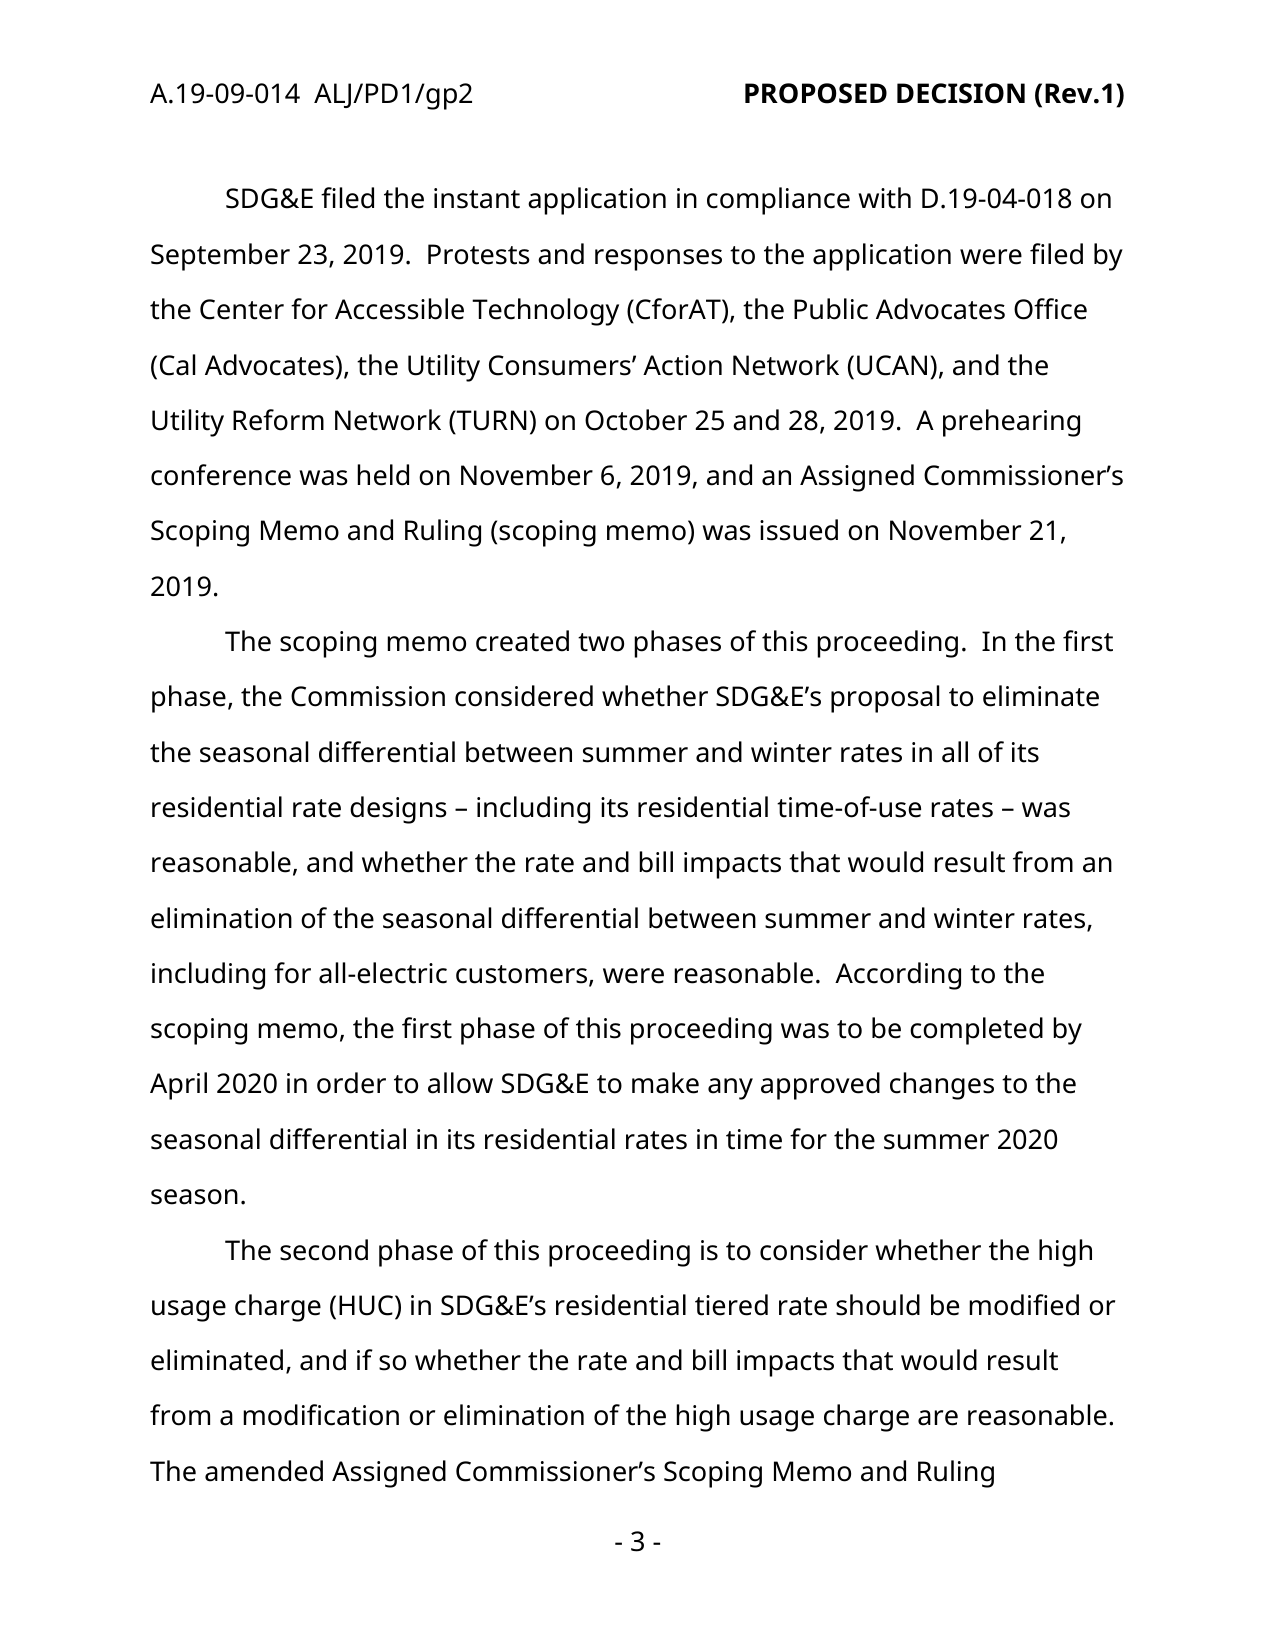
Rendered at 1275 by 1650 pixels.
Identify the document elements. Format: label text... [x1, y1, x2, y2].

text SDG&E filed the instant application in compliance with D.19-04-018 on September 23, 2019. Protests and responses to the application were filed by the Center for Accessible Technology (CforAT), the Public Advocates Office (Cal Advocates), the Utility Consumers’ Action Network (UCAN), and the Utility Reform Network (TURN) on October 25 and 28, 2019. A prehearing conference was held on November 6, 2019, and an Assigned Commissioner’s Scoping Memo and Ruling (scoping memo) was issued on November 21, 2019. [150, 180, 1125, 604]
text The scoping memo created two phases of this proceeding. In the first phase, the Commission considered whether SDG&E’s proposal to eliminate the seasonal differential between summer and winter rates in all of its residential rate designs – including its residential time-of-use rates – was reasonable, and whether the rate and bill impacts that would result from an elimination of the seasonal differential between summer and winter rates, including for all-electric customers, were reasonable. According to the scoping memo, the first phase of this proceeding was to be completed by April 2020 in order to allow SDG&E to make any approved changes to the seasonal differential in its residential rates in time for the summer 2020 season. [150, 622, 1125, 1212]
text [150, 1231, 1125, 1489]
